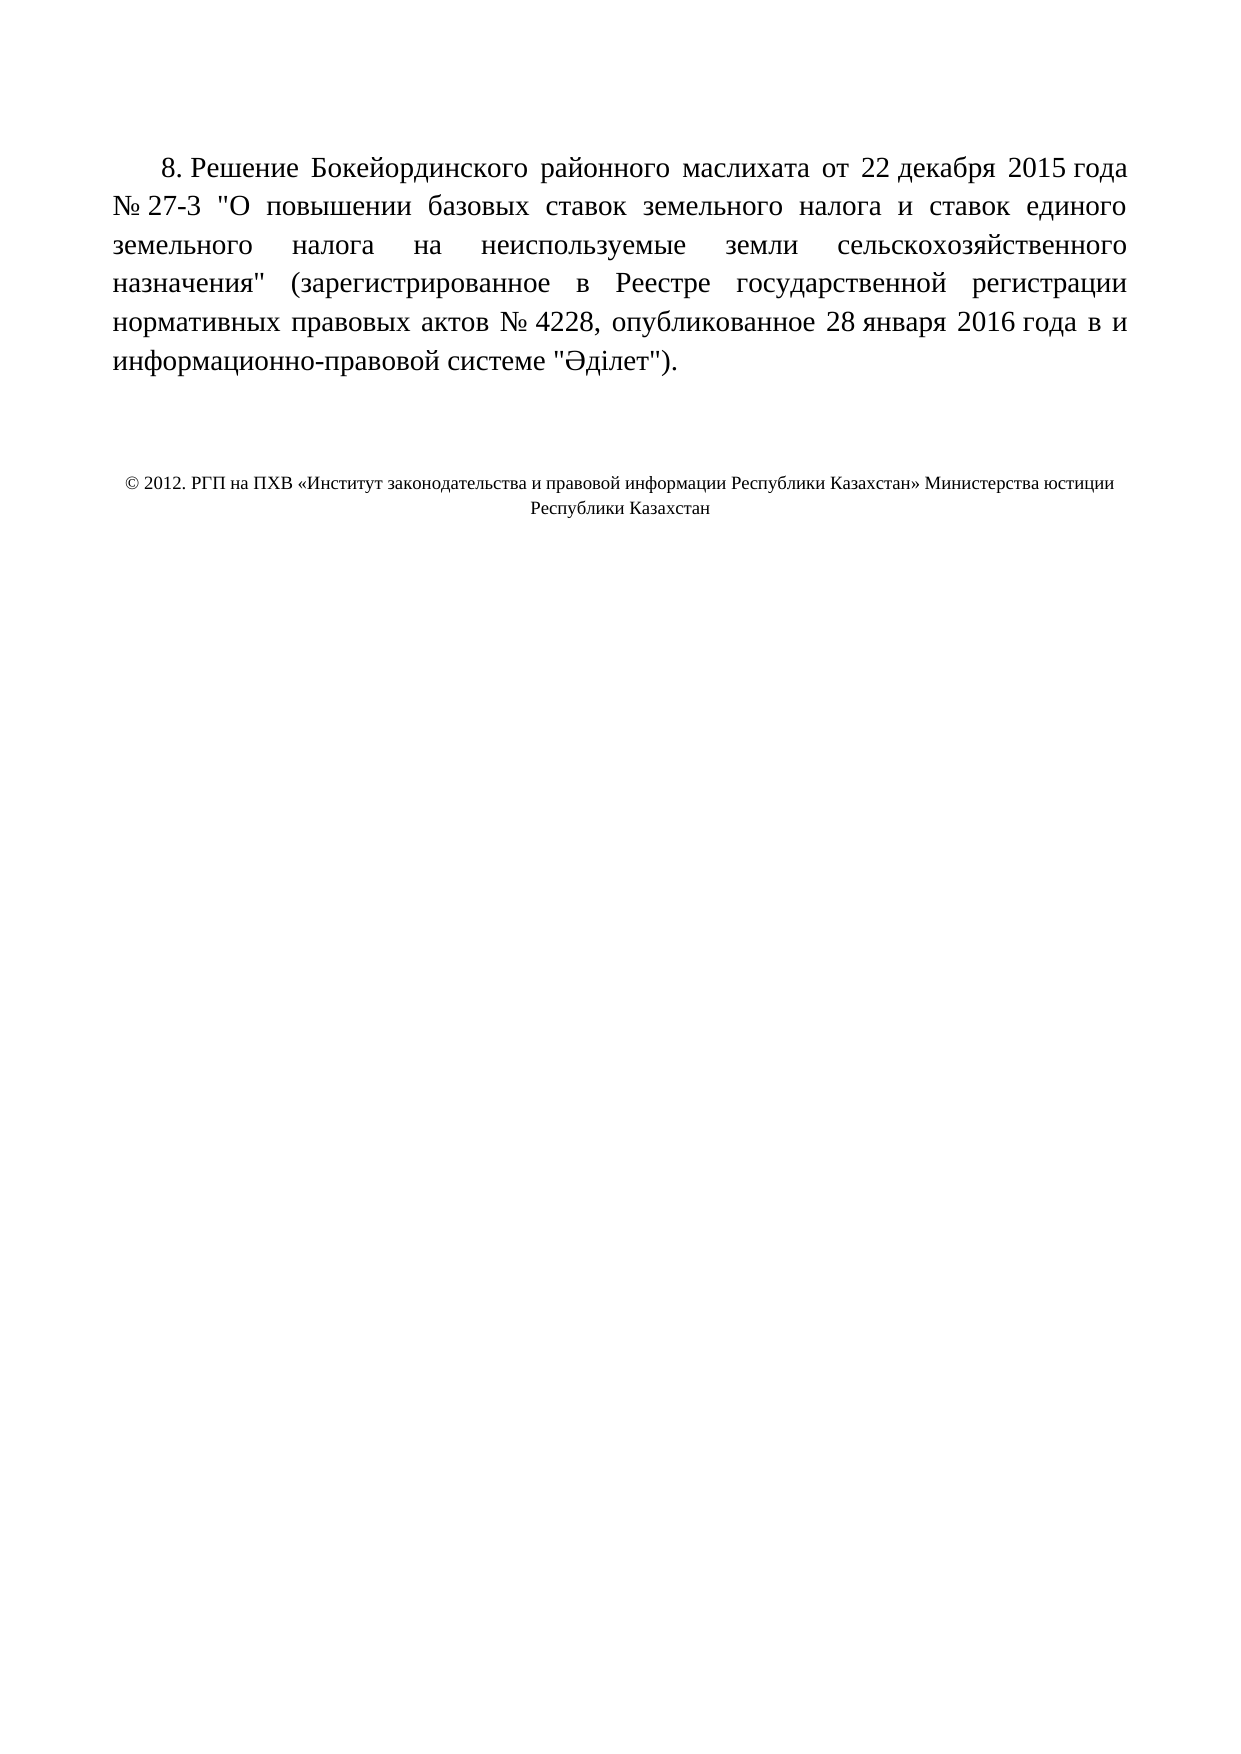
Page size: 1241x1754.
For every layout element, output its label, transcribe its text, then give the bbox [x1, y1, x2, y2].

text © 2012. РГП на ПХВ «Институт законодательства и правовой информации Республики Казахстан» Министерства юстиции Республики Казахстан [112, 472, 1128, 518]
text 8. Решение Бокейординского районного маслихата от 22 декабря 2015 года № 27-3 "О повышении базовых ставок земельного налога и ставок единого земельного налога на неиспользуемые земли сельскохозяйственного назначения" (зарегистрированное в Реестре государственной регистрации нормативных правовых актов № 4228, опубликованное 28 января 2016 года в и информационно-правовой системе "Әділет"). [112, 150, 1128, 376]
